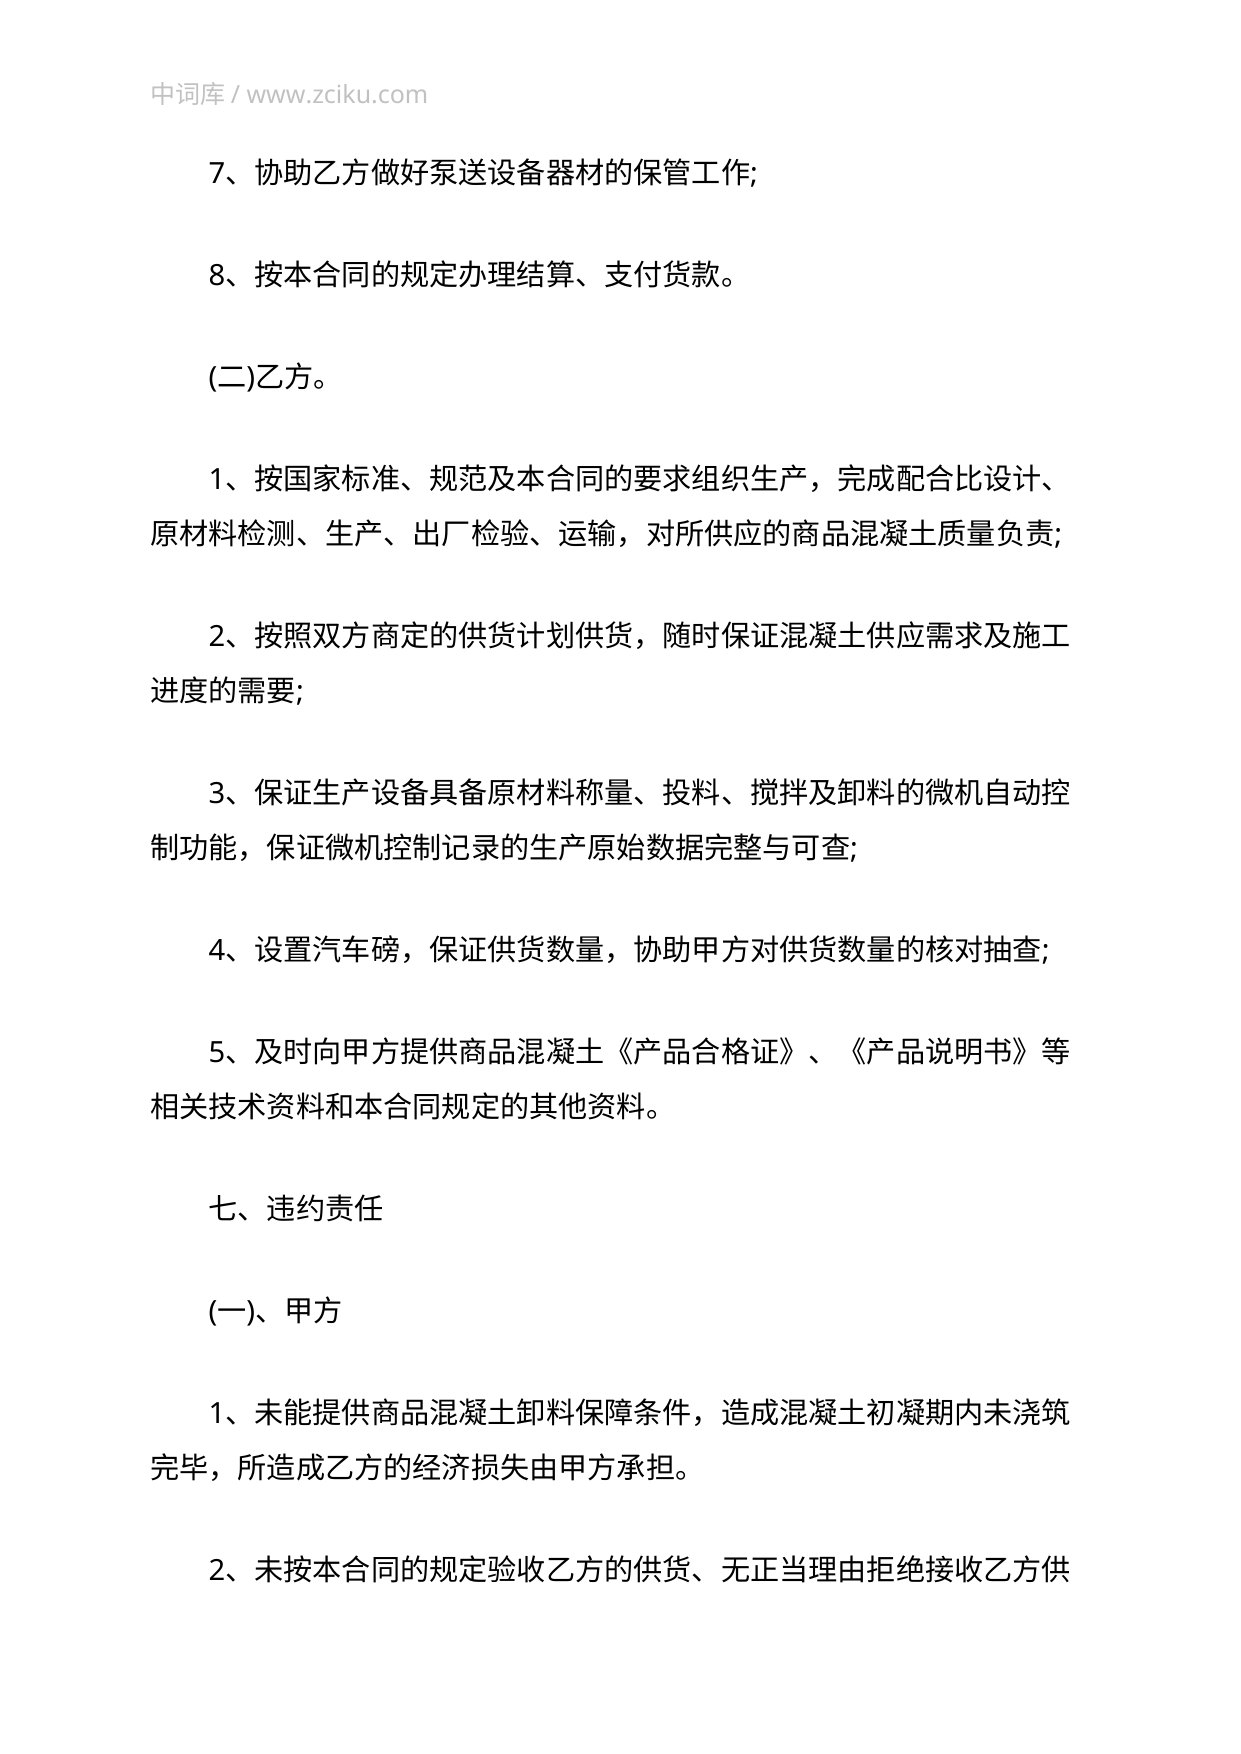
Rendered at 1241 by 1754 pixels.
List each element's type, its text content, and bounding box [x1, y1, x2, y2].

text 8、按本合同的规定办理结算、支付货款。 [150, 252, 1090, 294]
text 七、违约责任 [150, 1186, 1090, 1228]
text 5、及时向甲方提供商品混凝土《产品合格证》、《产品说明书》等相关技术资料和本合同规定的其他资料。 [150, 1029, 1090, 1126]
text (一)、甲方 [150, 1287, 1090, 1330]
text 1、未能提供商品混凝土卸料保障条件，造成混凝土初凝期内未浇筑完毕，所造成乙方的经济损失由甲方承担。 [150, 1389, 1090, 1487]
text (二)乙方。 [150, 354, 1090, 396]
text 4、设置汽车磅，保证供货数量，协助甲方对供货数量的核对抽查; [150, 927, 1090, 969]
text 2、按照双方商定的供货计划供货，随时保证混凝土供应需求及施工进度的需要; [150, 613, 1090, 710]
text 1、按国家标准、规范及本合同的要求组织生产，完成配合比设计、原材料检测、生产、出厂检验、运输，对所供应的商品混凝土质量负责; [150, 456, 1090, 553]
text 7、协助乙方做好泵送设备器材的保管工作; [150, 150, 1090, 192]
text 3、保证生产设备具备原材料称量、投料、搅拌及卸料的微机自动控制功能，保证微机控制记录的生产原始数据完整与可查; [150, 770, 1090, 867]
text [150, 1546, 1090, 1588]
